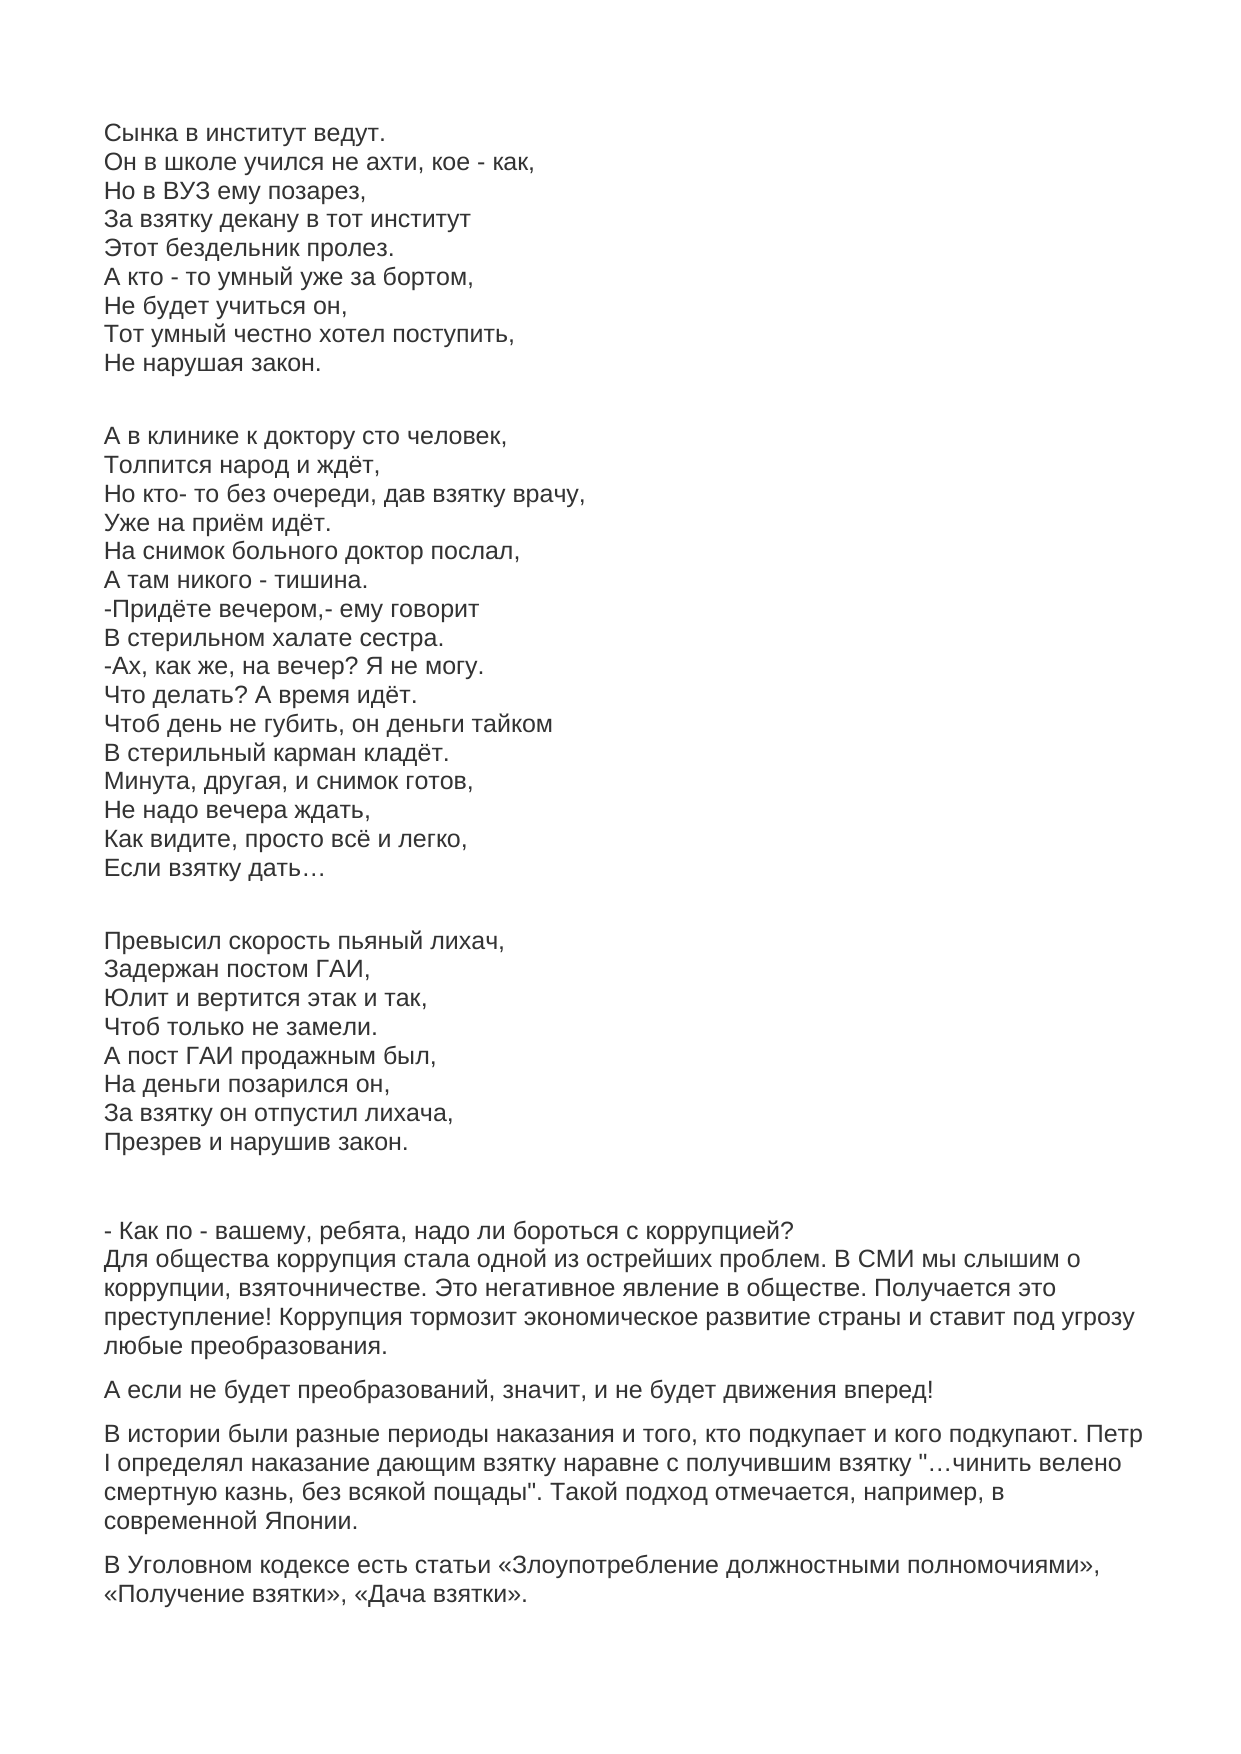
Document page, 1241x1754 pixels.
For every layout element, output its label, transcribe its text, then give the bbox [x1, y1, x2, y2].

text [103, 118, 1152, 406]
text А если не будет преобразований, значит, и не будет движения вперед! [103, 1375, 1152, 1404]
text Превысил скорость пьяный лихач, Задержан постом ГАИ, Юлит и вертится этак и так, Чтоб только не замели. А пост ГАИ продажным был, На деньги позарился он, За взятку он отпустил лихача, Презрев и нарушив закон. [103, 926, 1152, 1156]
text В истории были разные периоды наказания и того, кто подкупает и кого подкупают. Петр I определял наказание дающим взятку наравне с получившим взятку "…чинить велено смертную казнь, без всякой пощады". Такой подход отмечается, например, в современной Японии. [103, 1419, 1152, 1534]
text - Как по - вашему, ребята, надо ли бороться с коррупцией? Для общества коррупция стала одной из острейших проблем. В СМИ мы слышим о коррупции, взяточничестве. Это негативное явление в обществе. Получается это преступление! Коррупция тормозит экономическое развитие страны и ставит под угрозу любые преобразования. [103, 1216, 1152, 1359]
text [103, 1550, 1152, 1607]
text А в клинике к доктору сто человек, Толпится народ и ждёт, Но кто- то без очереди, дав взятку врачу, Уже на приём идёт. На снимок больного доктор послал, А там никого - тишина. -Придёте вечером,- ему говорит В стерильном халате сестра. -Ах, как же, на вечер? Я не могу. Что делать? А время идёт. Чтоб день не губить, он деньги тайком В стерильный карман кладёт. Минута, другая, и снимок готов, Не надо вечера ждать, Как видите, просто всё и легко, Если взятку дать… [103, 421, 1152, 910]
